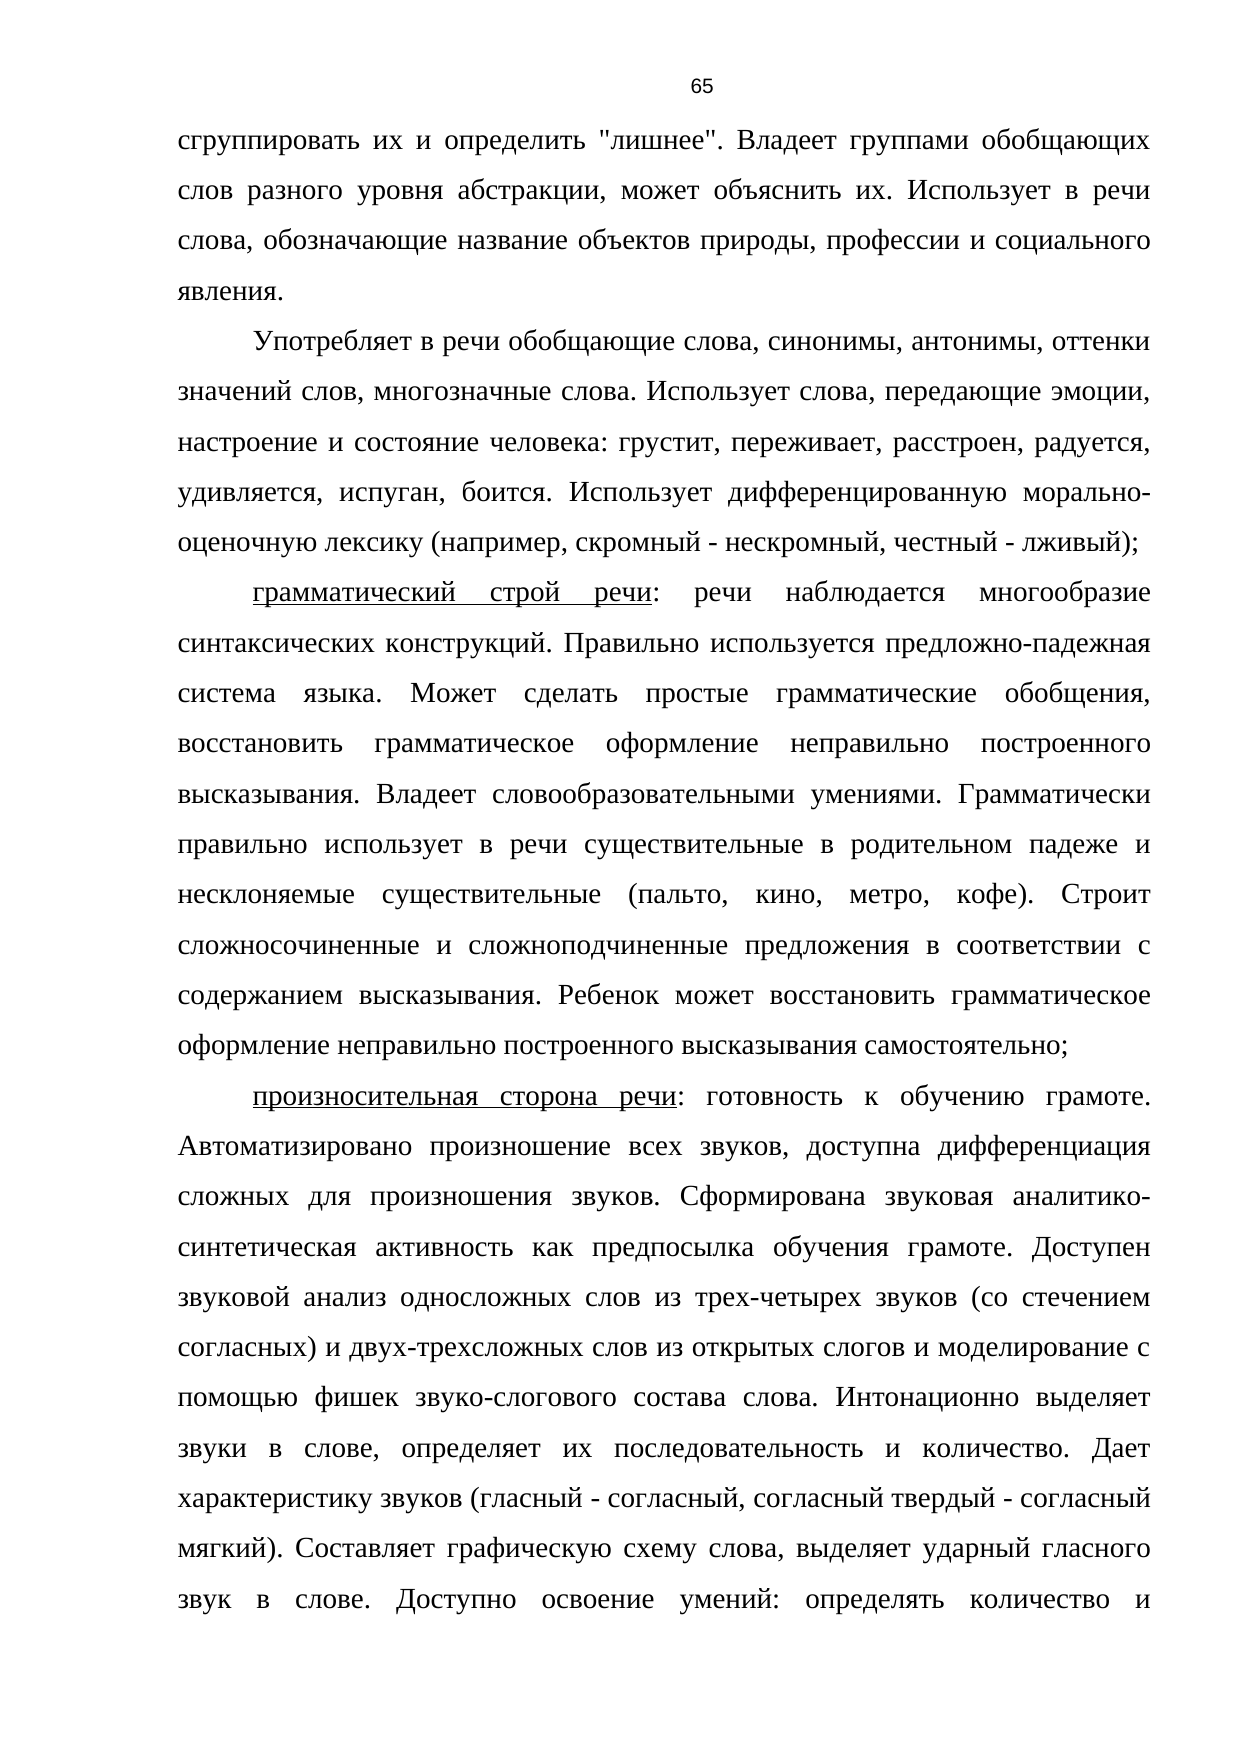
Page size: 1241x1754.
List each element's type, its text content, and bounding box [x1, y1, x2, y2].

text грамматический строй речи: речи наблюдается многообразие синтаксических конструкций. Правильно используется предложно-падежная система языка. Может сделать простые грамматические обобщения, восстановить грамматическое оформление неправильно построенного высказывания. Владеет словообразовательными умениями. Грамматически правильно использует в речи существительные в родительном падеже и несклоняемые существительные (пальто, кино, метро, кофе). Строит сложносочиненные и сложноподчиненные предложения в соответствии с содержанием высказывания. Ребенок может восстановить грамматическое оформление неправильно построенного высказывания самостоятельно; [177, 574, 1152, 1061]
text Употребляет в речи обобщающие слова, синонимы, антонимы, оттенки значений слов, многозначные слова. Использует слова, передающие эмоции, настроение и состояние человека: грустит, переживает, расстроен, радуется, удивляется, испуган, боится. Использует дифференцированную морально-оценочную лексику (например, скромный - нескромный, честный - лживый); [177, 323, 1152, 558]
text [177, 1078, 1152, 1614]
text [177, 122, 1152, 306]
